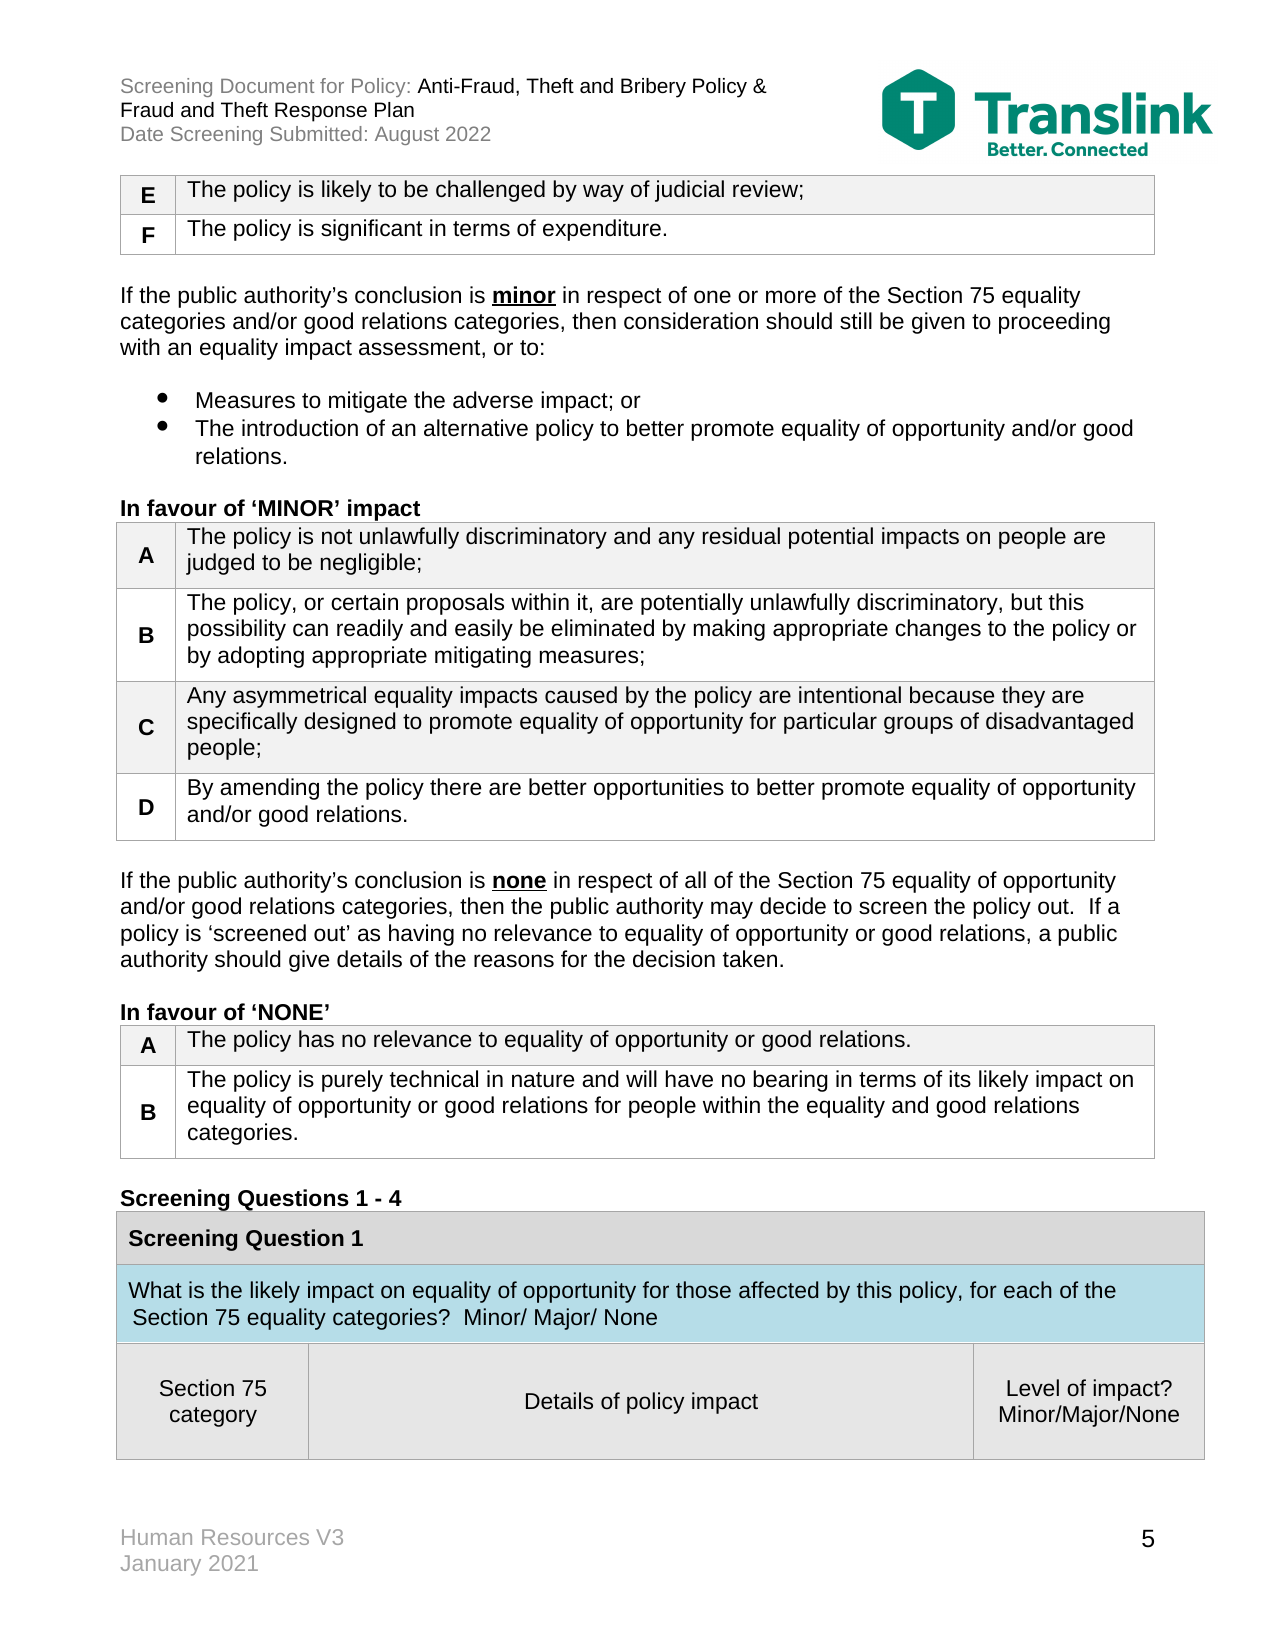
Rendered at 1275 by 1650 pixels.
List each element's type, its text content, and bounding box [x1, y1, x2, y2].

table_header Screening Question 1 [117, 1212, 1204, 1264]
table_cell Any asymmetrical equality impacts caused by the policy are intentional because they are specifically designed to promote equality of opportunity for particular groups of disadvantaged people; [176, 682, 1154, 773]
table_header The policy has no relevance to equality of opportunity or good relations. [176, 1026, 1154, 1065]
table_cell By amending the policy there are better opportunities to better promote equality of opportunity and/or good relations. [176, 774, 1154, 839]
table_cell E [121, 176, 175, 214]
picture [877, 60, 1218, 164]
table_cell Section 75 category [117, 1344, 308, 1459]
table_cell F [121, 215, 175, 254]
table_cell D [117, 774, 175, 839]
table_cell B [121, 1066, 175, 1157]
table_header The policy is not unlawfully discriminatory and any residual potential impacts on people are judged to be negligible; [176, 523, 1154, 588]
table_header A [117, 523, 175, 588]
table_cell What is the likely impact on equality of opportunity for those affected by this policy, for each of the Section 75 equality categories? Minor/ Major/ None [117, 1265, 1204, 1342]
list Measures to mitigate the adverse impact; or [157, 387, 1155, 415]
table_cell The policy is purely technical in nature and will have no bearing in terms of its likely impact on equality of opportunity or good relations for people within the equality and good relations categories. [176, 1066, 1154, 1157]
table_cell Details of policy impact [309, 1344, 973, 1459]
table_header A [121, 1026, 175, 1065]
list The introduction of an alternative policy to better promote equality of opportunity and/or good relations. [157, 415, 1155, 469]
text If the public authority’s conclusion is minor in respect of one or more of the Section 75 equality categories and/or good relations categories, then consideration should still be given to proceeding with an equality impact assessment, or to: [120, 282, 1155, 361]
text In favour of ‘MINOR’ impact [120, 495, 1155, 522]
table_cell The policy is significant in terms of expenditure. [176, 215, 1154, 254]
table_cell The policy is likely to be challenged by way of judicial review; [176, 176, 1154, 214]
table_cell The policy, or certain proposals within it, are potentially unlawfully discriminatory, but this possibility can readily and easily be eliminated by making appropriate changes to the policy or by adopting appropriate mitigating measures; [176, 589, 1154, 681]
text In favour of ‘NONE’ [120, 999, 1155, 1025]
table_cell Level of impact? Minor/Major/None [974, 1344, 1204, 1459]
table_cell B [117, 589, 175, 681]
table_cell C [117, 682, 175, 773]
text If the public authority’s conclusion is none in respect of all of the Section 75 equality of opportunity and/or good relations categories, then the public authority may decide to screen the policy out. If a policy is ‘screened out’ as having no relevance to equality of opportunity or good relations, a public authority should give details of the reasons for the decision taken. [120, 867, 1155, 972]
text Screening Questions 1 - 4 [120, 1185, 1155, 1211]
